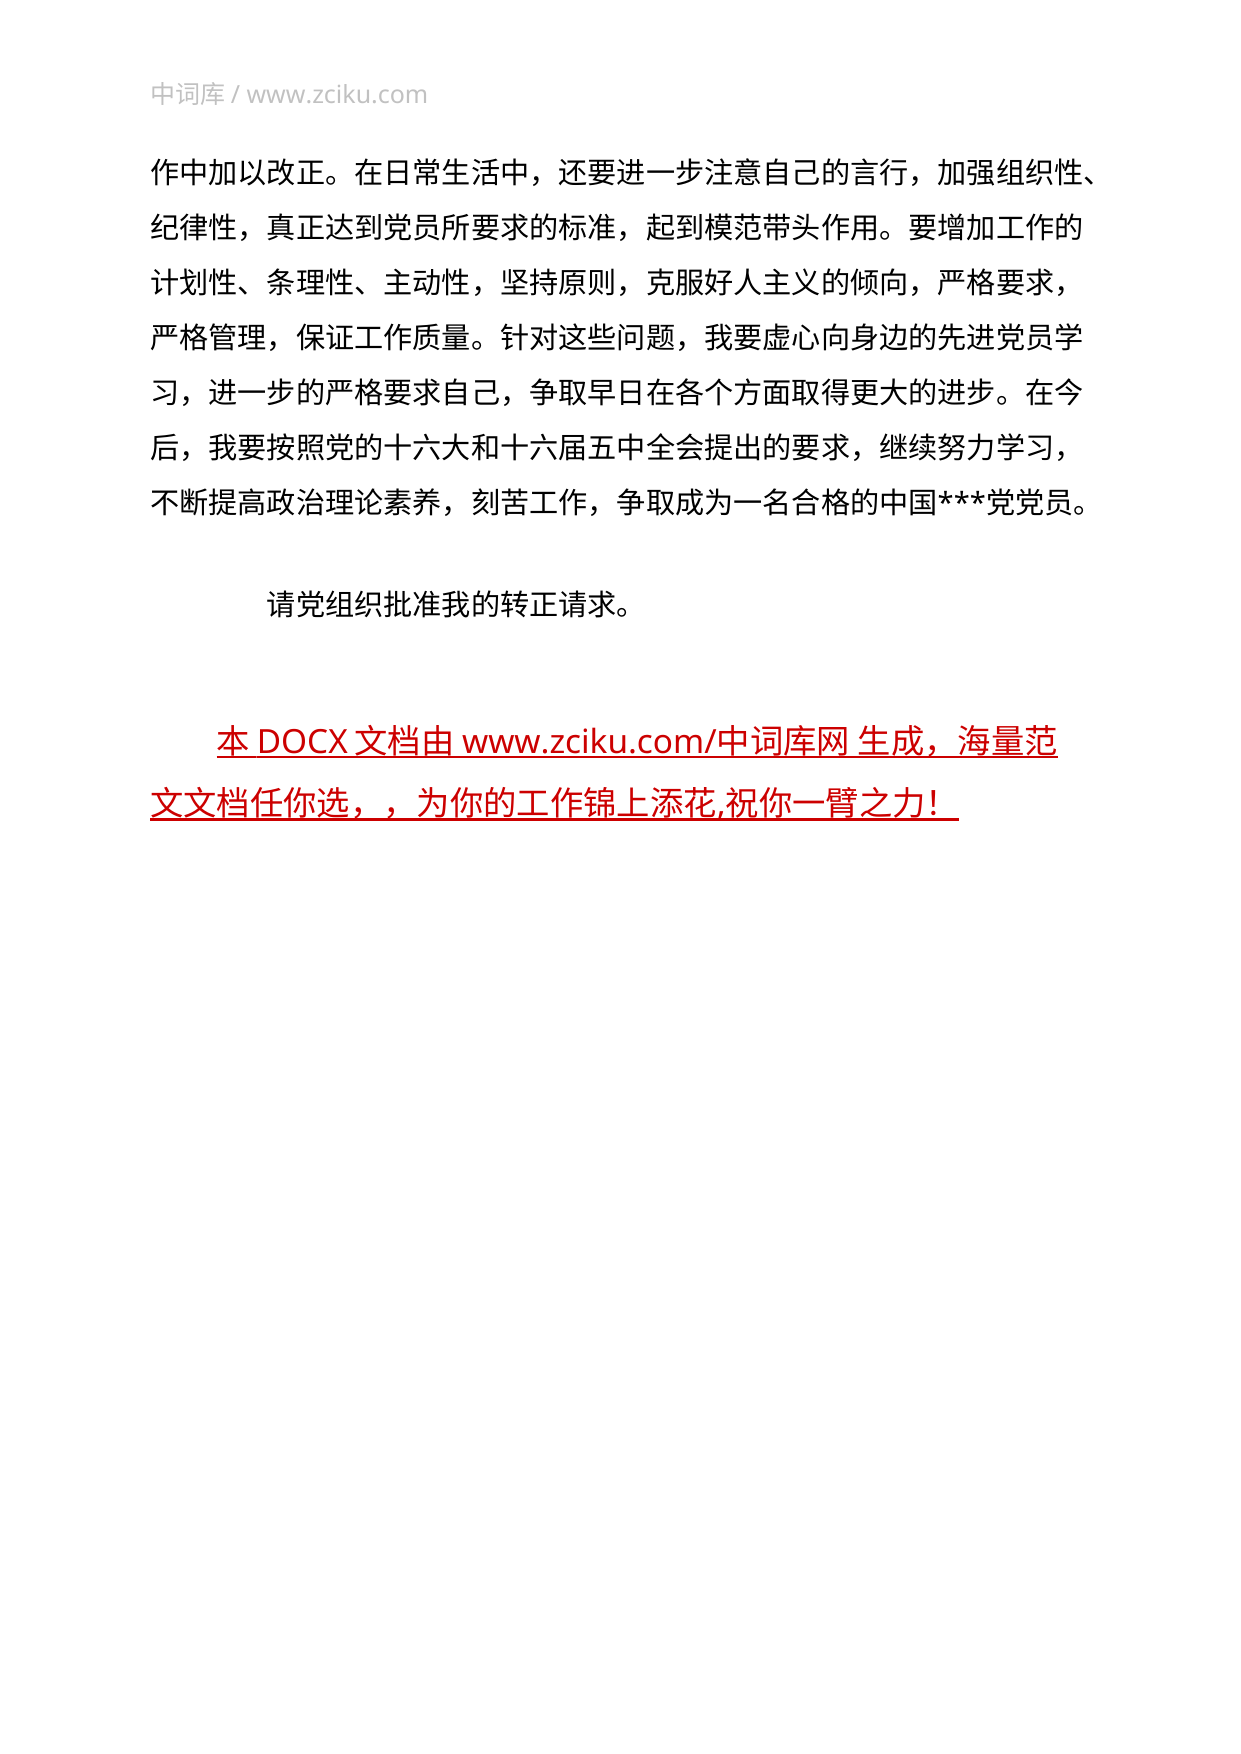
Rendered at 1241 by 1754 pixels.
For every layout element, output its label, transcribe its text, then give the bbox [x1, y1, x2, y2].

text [150, 150, 1090, 522]
text 本DOCX文档由 www.zciku.com/中词库网 生成，海量范文文档任你选，，为你的工作锦上添花,祝你一臂之力！ [150, 714, 1090, 826]
text 请党组织批准我的转正请求。 [150, 581, 1090, 624]
